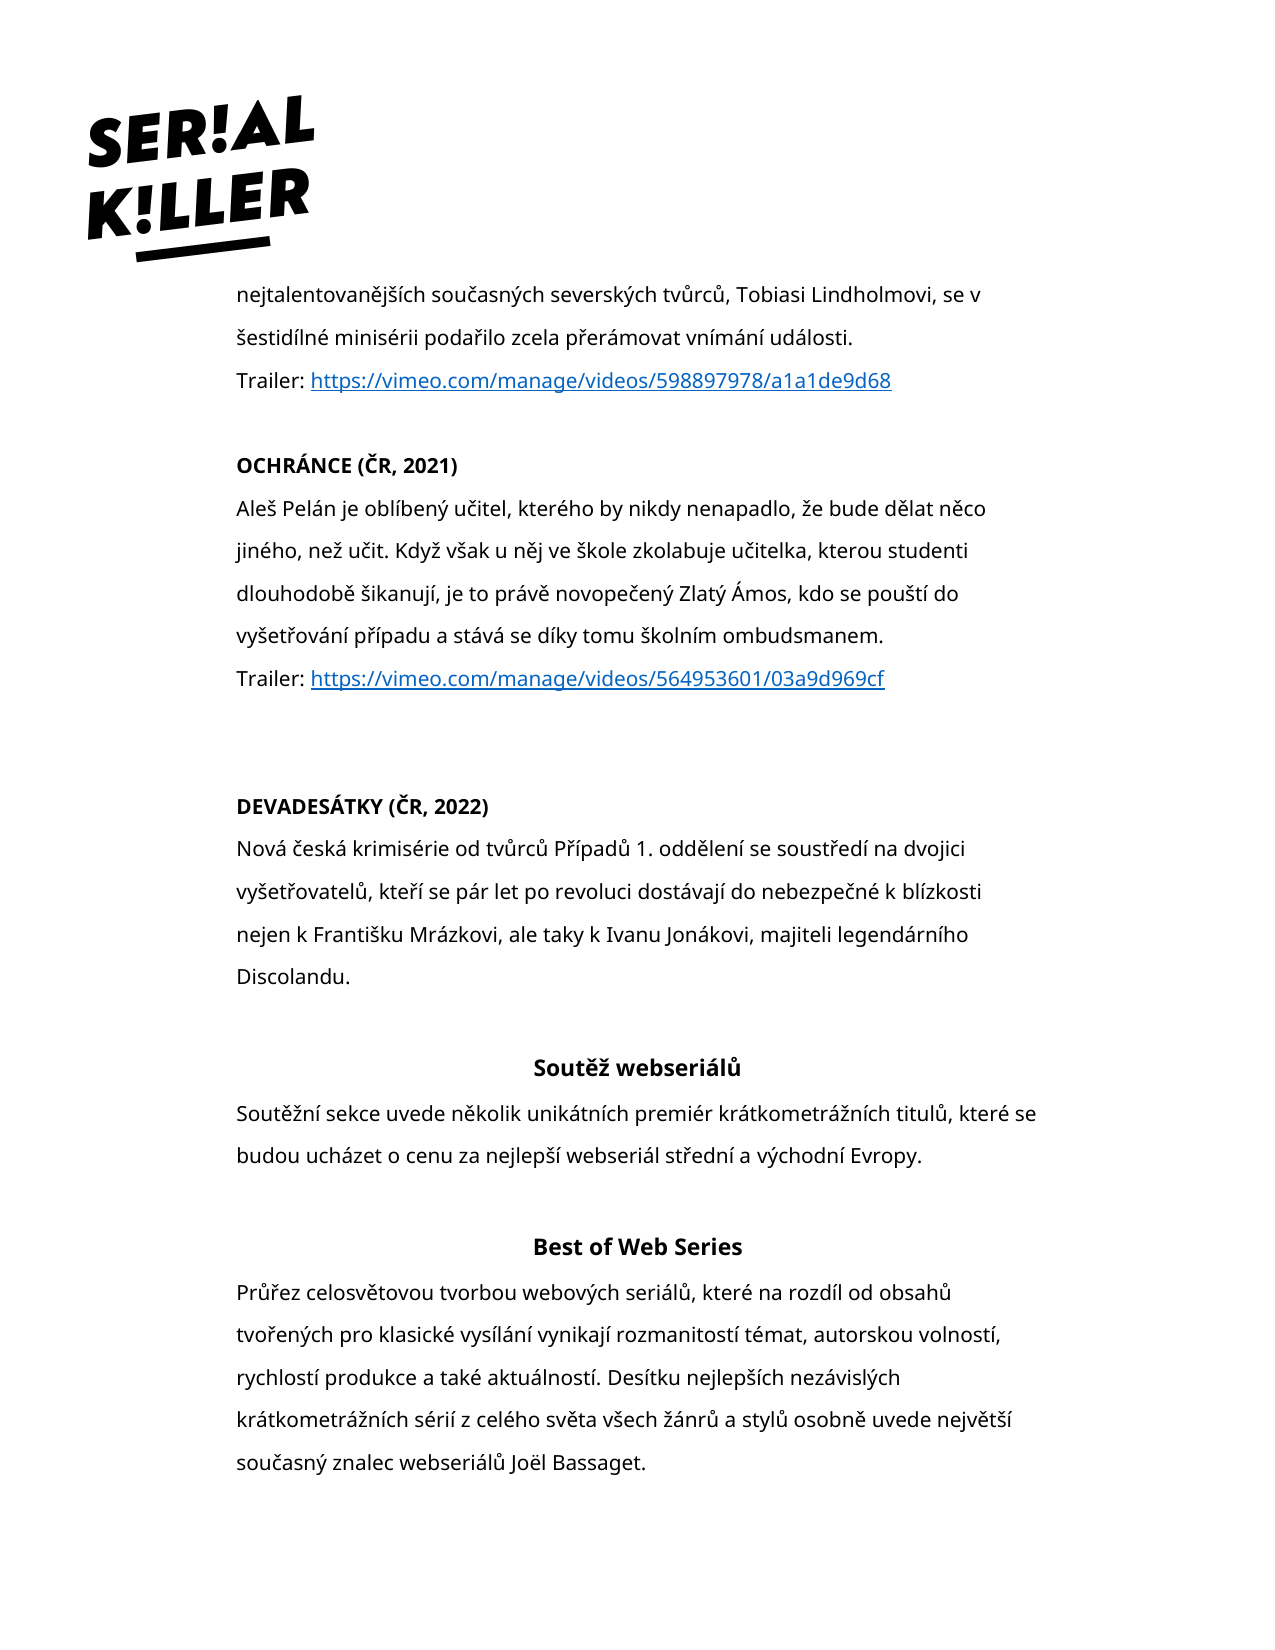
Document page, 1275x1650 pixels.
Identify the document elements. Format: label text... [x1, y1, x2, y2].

picture [87, 94, 315, 263]
text OCHRÁNCE (ČR, 2021) [236, 451, 1039, 479]
text Nová česká krimisérie od tvůrců Případů 1. oddělení se soustředí na dvojici vyšetřovatelů, kteří se pár let po revoluci dostávají do nebezpečné k blízkosti nejen k Františku Mrázkovi, ale taky k Ivanu Jonákovi, majiteli legendárního Discolandu. [236, 834, 1039, 991]
text Soutěžní sekce uvede několik unikátních premiér krátkometrážních titulů, které se budou ucházet o cenu za nejlepší webseriál střední a východní Evropy. [236, 1099, 1039, 1170]
text Trailer: https://vimeo.com/manage/videos/598897978/a1a1de9d68 [236, 366, 1039, 394]
text Aleš Pelán je oblíbený učitel, kterého by nikdy nenapadlo, že bude dělat něco jiného, než učit. Když však u něj ve škole zkolabuje učitelka, kterou studenti dlouhodobě šikanují, je to právě novopečený Zlatý Ámos, kdo se pouští do vyšetřování případu a stává se díky tomu školním ombudsmanem. [236, 494, 1039, 650]
text DEVADESÁTKY (ČR, 2022) [236, 749, 1039, 820]
text Průřez celosvětovou tvorbou webových seriálů, které na rozdíl od obsahů tvořených pro klasické vysílání vynikají rozmanitostí témat, autorskou volností, rychlostí produkce a také aktuálností. Desítku nejlepších nezávislých krátkometrážních sérií z celého světa všech žánrů a stylů osobně uvede největší současný znalec webseriálů Joël Bassaget. [236, 1278, 1039, 1476]
text Trailer: https://vimeo.com/manage/videos/564953601/03a9d969cf [236, 664, 1039, 692]
text Best of Web Series [236, 1231, 1039, 1262]
text Soutěž webseriálů [236, 1052, 1039, 1083]
